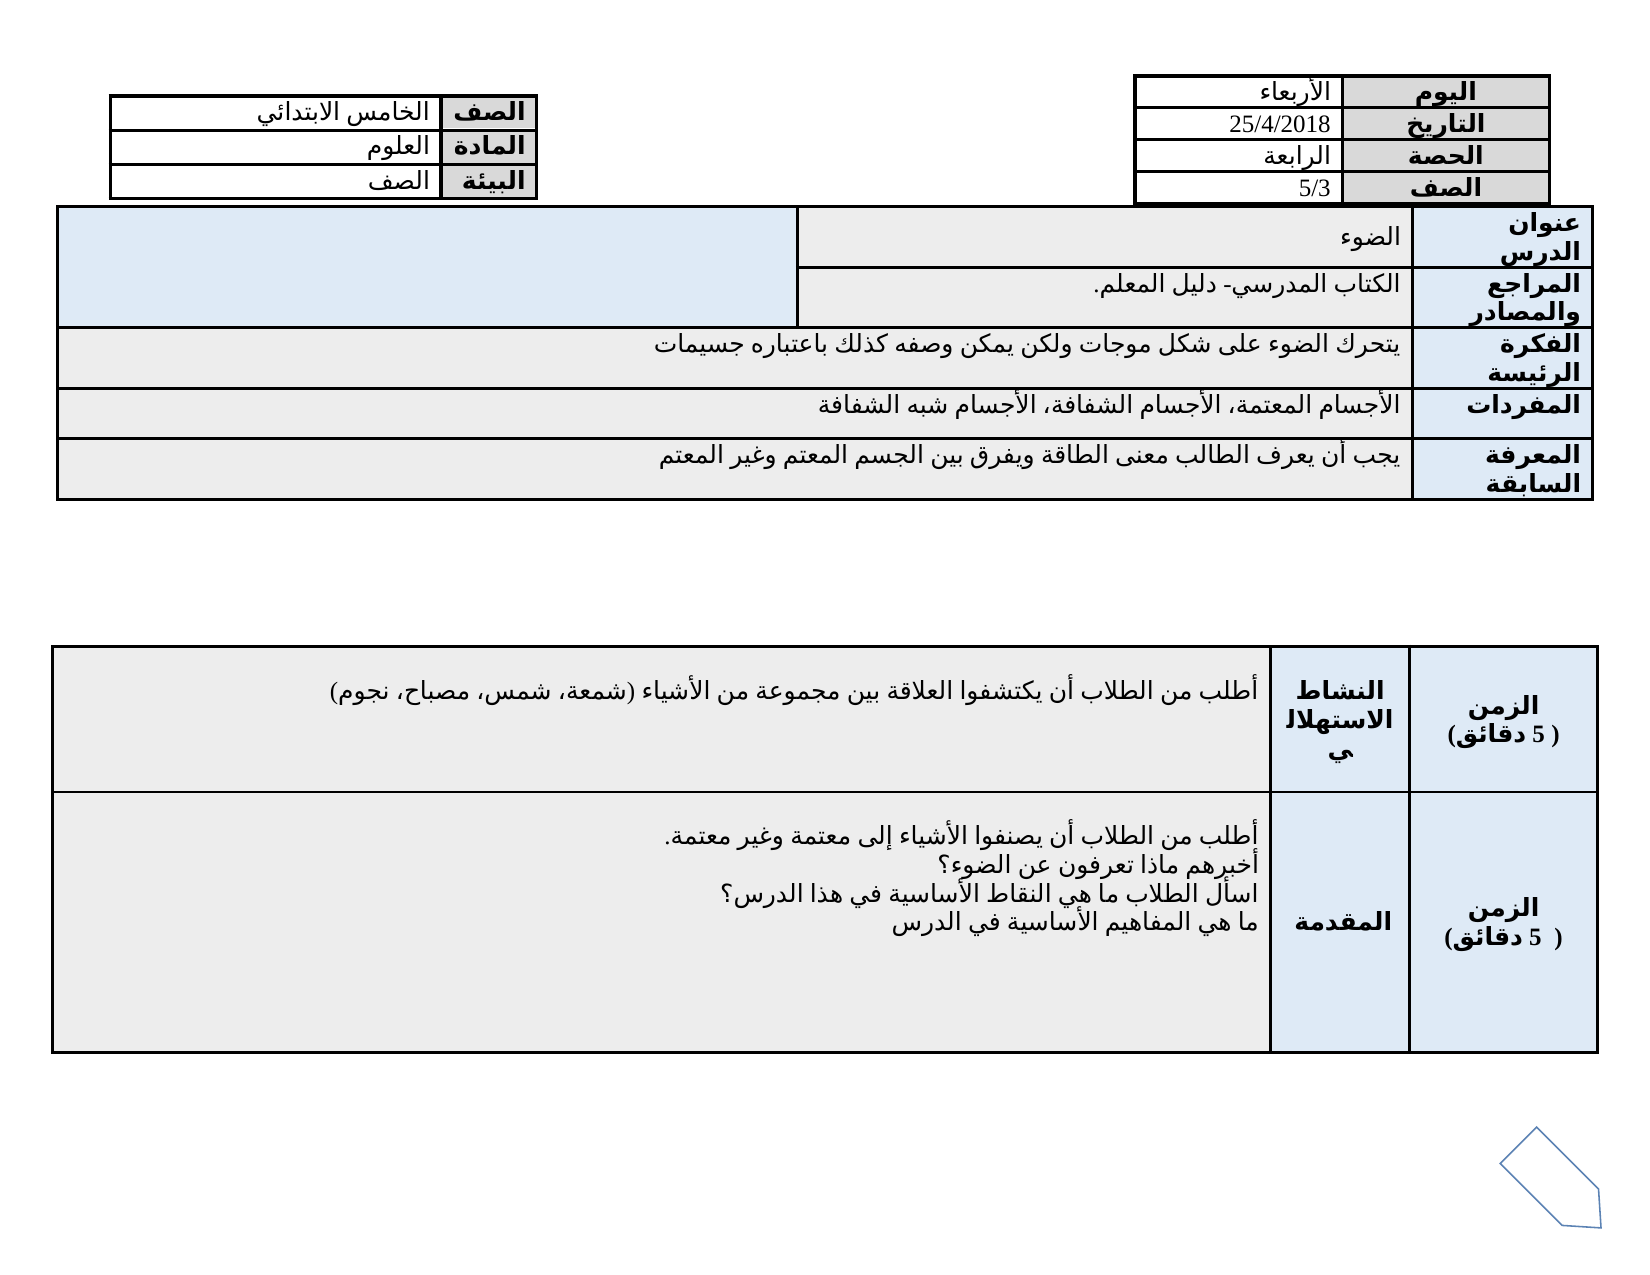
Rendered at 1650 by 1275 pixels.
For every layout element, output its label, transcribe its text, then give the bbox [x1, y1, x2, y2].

table_cell التاريخ [1344, 109, 1548, 138]
table_header الزمن ( 5 دقائق) [1411, 648, 1596, 791]
table_header أطلب من الطلاب أن يكتشفوا العلاقة بين مجموعة من الأشياء (شمعة، شمس، مصباح، نجوم) [54, 648, 1269, 791]
table_cell المعرفة السابقة [1414, 440, 1591, 498]
table_cell الحصة [1344, 141, 1548, 170]
table_header النشاط الاستهلالي [1272, 648, 1408, 791]
table_header اليوم [1344, 78, 1548, 106]
table_cell 5/3 [1137, 173, 1341, 202]
table_cell المراجع والمصادر [1414, 269, 1591, 326]
table_cell أطلب من الطلاب أن يصنفوا الأشياء إلى معتمة وغير معتمة. أخبرهم ماذا تعرفون عن الضوء؟ اسأل الطلاب ما هي النقاط الأساسية في هذا الدرس؟ ما هي المفاهيم الأساسية في الدرس [54, 793, 1269, 1051]
table_cell البيئة [443, 166, 535, 197]
table_header الضوء [799, 208, 1411, 266]
table_cell يتحرك الضوء على شكل موجات ولكن يمكن وصفه كذلك باعتباره جسيمات [59, 329, 1411, 387]
table_cell الفكرة الرئيسة [1414, 329, 1591, 387]
table_cell المادة [443, 132, 535, 163]
table_header [59, 208, 796, 326]
table_cell يجب أن يعرف الطالب معنى الطاقة ويفرق بين الجسم المعتم وغير المعتم [59, 440, 1411, 498]
table_cell الأجسام المعتمة، الأجسام الشفافة، الأجسام شبه الشفافة [59, 390, 1411, 437]
table_cell الصف [112, 166, 439, 197]
table_cell الكتاب المدرسي- دليل المعلم. [799, 269, 1411, 326]
table_cell العلوم [112, 132, 439, 163]
table_cell الصف [1344, 173, 1548, 202]
table_header الصف [443, 98, 535, 128]
table_cell الرابعة [1137, 141, 1341, 170]
table_header عنوان الدرس [1414, 208, 1591, 266]
table_header الأربعاء [1137, 78, 1341, 106]
table_cell المفردات [1414, 390, 1591, 437]
table_cell 25/4/2018 [1137, 109, 1341, 138]
table_cell الزمن ( 5 دقائق) [1411, 793, 1596, 1051]
table_header الخامس الابتدائي [112, 98, 439, 128]
table_cell المقدمة [1272, 793, 1408, 1051]
